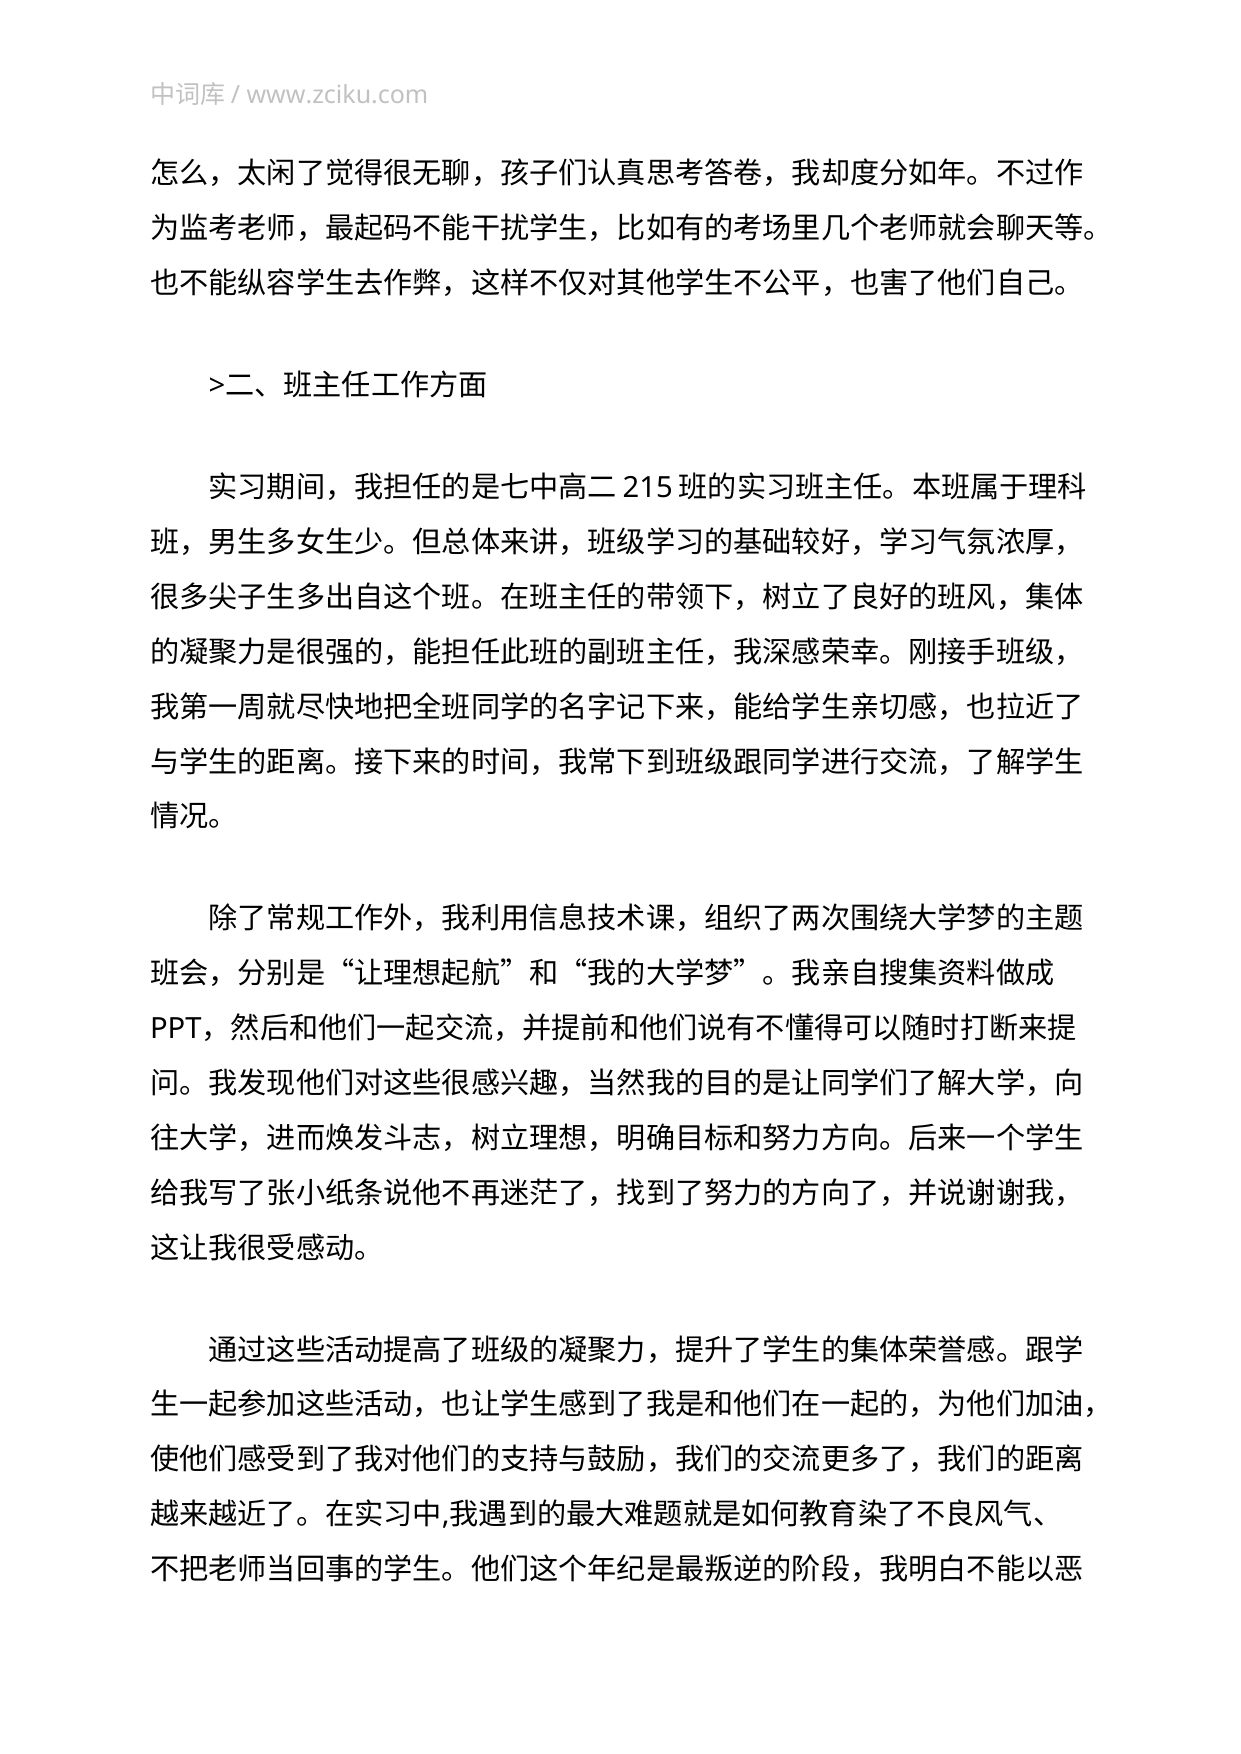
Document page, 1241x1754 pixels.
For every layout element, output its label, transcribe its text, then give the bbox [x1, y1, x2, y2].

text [150, 1326, 1090, 1588]
text >二、班主任工作方面 [150, 362, 1090, 404]
text 实习期间，我担任的是七中高二215班的实习班主任。本班属于理科班，男生多女生少。但总体来讲，班级学习的基础较好，学习气氛浓厚，很多尖子生多出自这个班。在班主任的带领下，树立了良好的班风，集体的凝聚力是很强的，能担任此班的副班主任，我深感荣幸。刚接手班级，我第一周就尽快地把全班同学的名字记下来，能给学生亲切感，也拉近了与学生的距离。接下来的时间，我常下到班级跟同学进行交流，了解学生情况。 [150, 463, 1090, 835]
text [150, 150, 1090, 302]
text 除了常规工作外，我利用信息技术课，组织了两次围绕大学梦的主题班会，分别是“让理想起航”和“我的大学梦”。我亲自搜集资料做成PPT，然后和他们一起交流，并提前和他们说有不懂得可以随时打断来提问。我发现他们对这些很感兴趣，当然我的目的是让同学们了解大学，向往大学，进而焕发斗志，树立理想，明确目标和努力方向。后来一个学生给我写了张小纸条说他不再迷茫了，找到了努力的方向了，并说谢谢我，这让我很受感动。 [150, 895, 1090, 1267]
